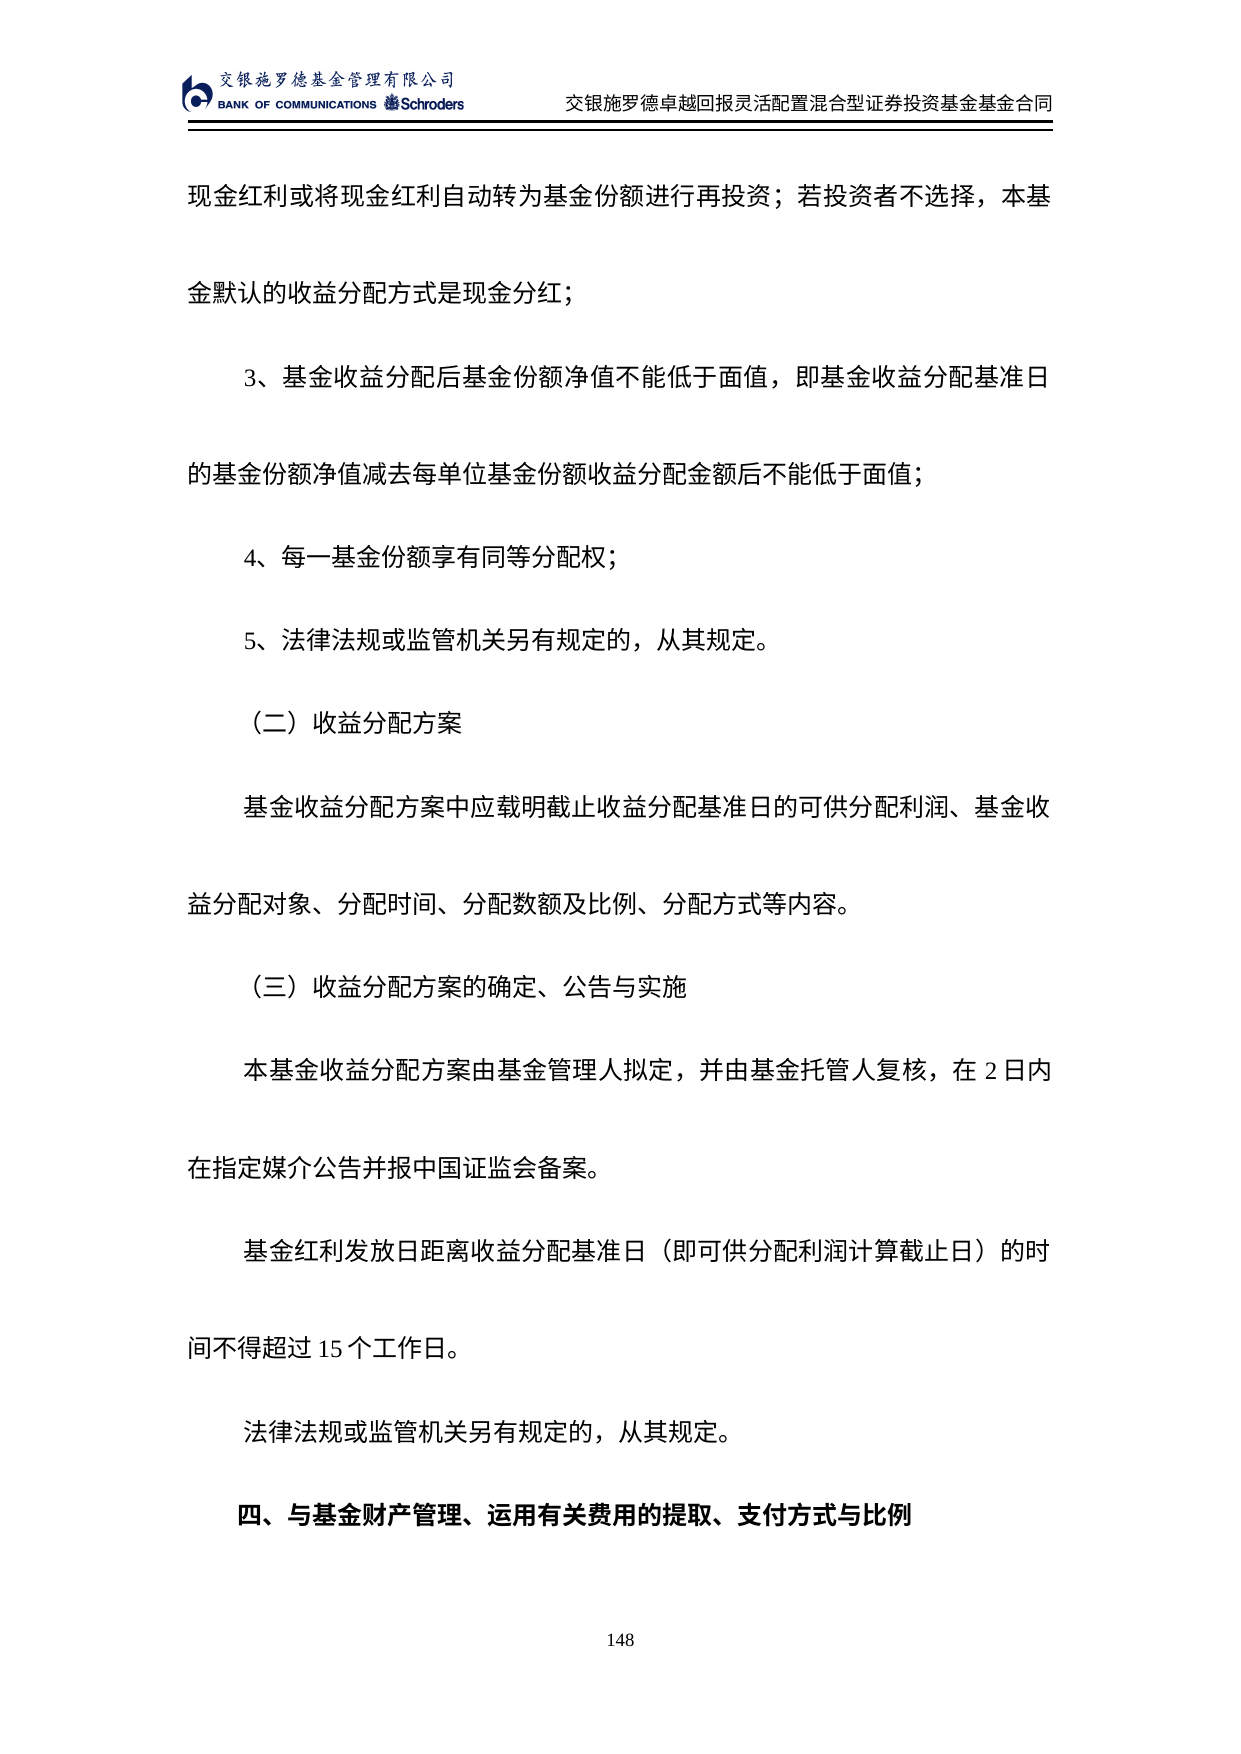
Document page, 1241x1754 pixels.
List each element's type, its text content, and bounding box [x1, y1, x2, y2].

text 3、基金收益分配后基金份额净值不能低于面值，即基金收益分配基准日的基金份额净值减去每单位基金份额收益分配金额后不能低于面值； [187, 343, 1053, 505]
text （三）收益分配方案的确定、公告与实施 [187, 953, 1053, 1018]
text 基金收益分配方案中应载明截止收益分配基准日的可供分配利润、基金收益分配对象、分配时间、分配数额及比例、分配方式等内容。 [187, 773, 1053, 935]
text 5、法律法规或监管机关另有规定的，从其规定。 [187, 606, 1053, 671]
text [187, 162, 1053, 324]
text 法律法规或监管机关另有规定的，从其规定。 [187, 1398, 1053, 1463]
text （二）收益分配方案 [187, 689, 1053, 754]
text 本基金收益分配方案由基金管理人拟定，并由基金托管人复核，在2日内在指定媒介公告并报中国证监会备案。 [187, 1036, 1053, 1199]
picture [182, 71, 464, 112]
text 四、与基金财产管理、运用有关费用的提取、支付方式与比例 [187, 1481, 1053, 1546]
text 基金红利发放日距离收益分配基准日（即可供分配利润计算截止日）的时间不得超过15个工作日。 [187, 1217, 1053, 1379]
text 4、每一基金份额享有同等分配权； [187, 523, 1053, 588]
